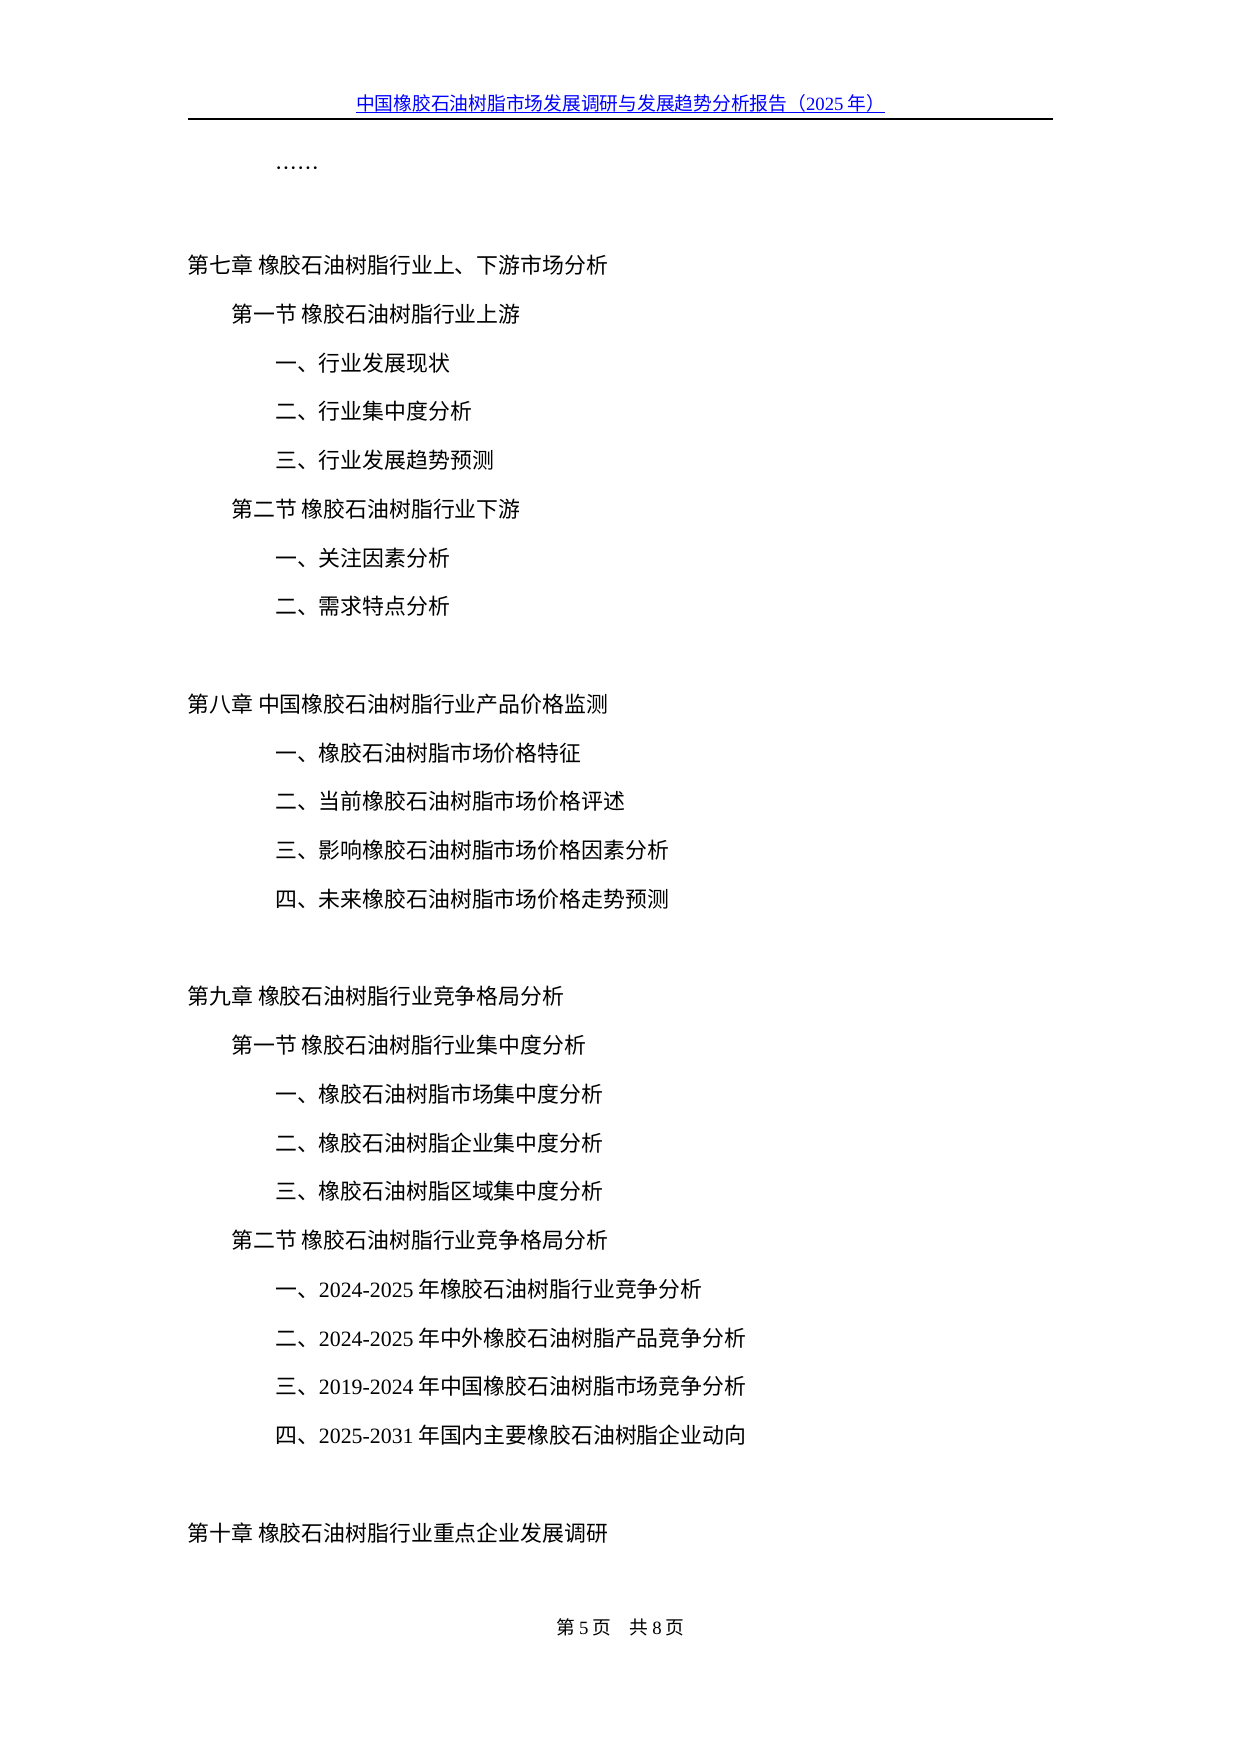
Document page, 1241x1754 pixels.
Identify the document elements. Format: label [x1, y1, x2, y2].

text [187, 150, 1053, 1548]
